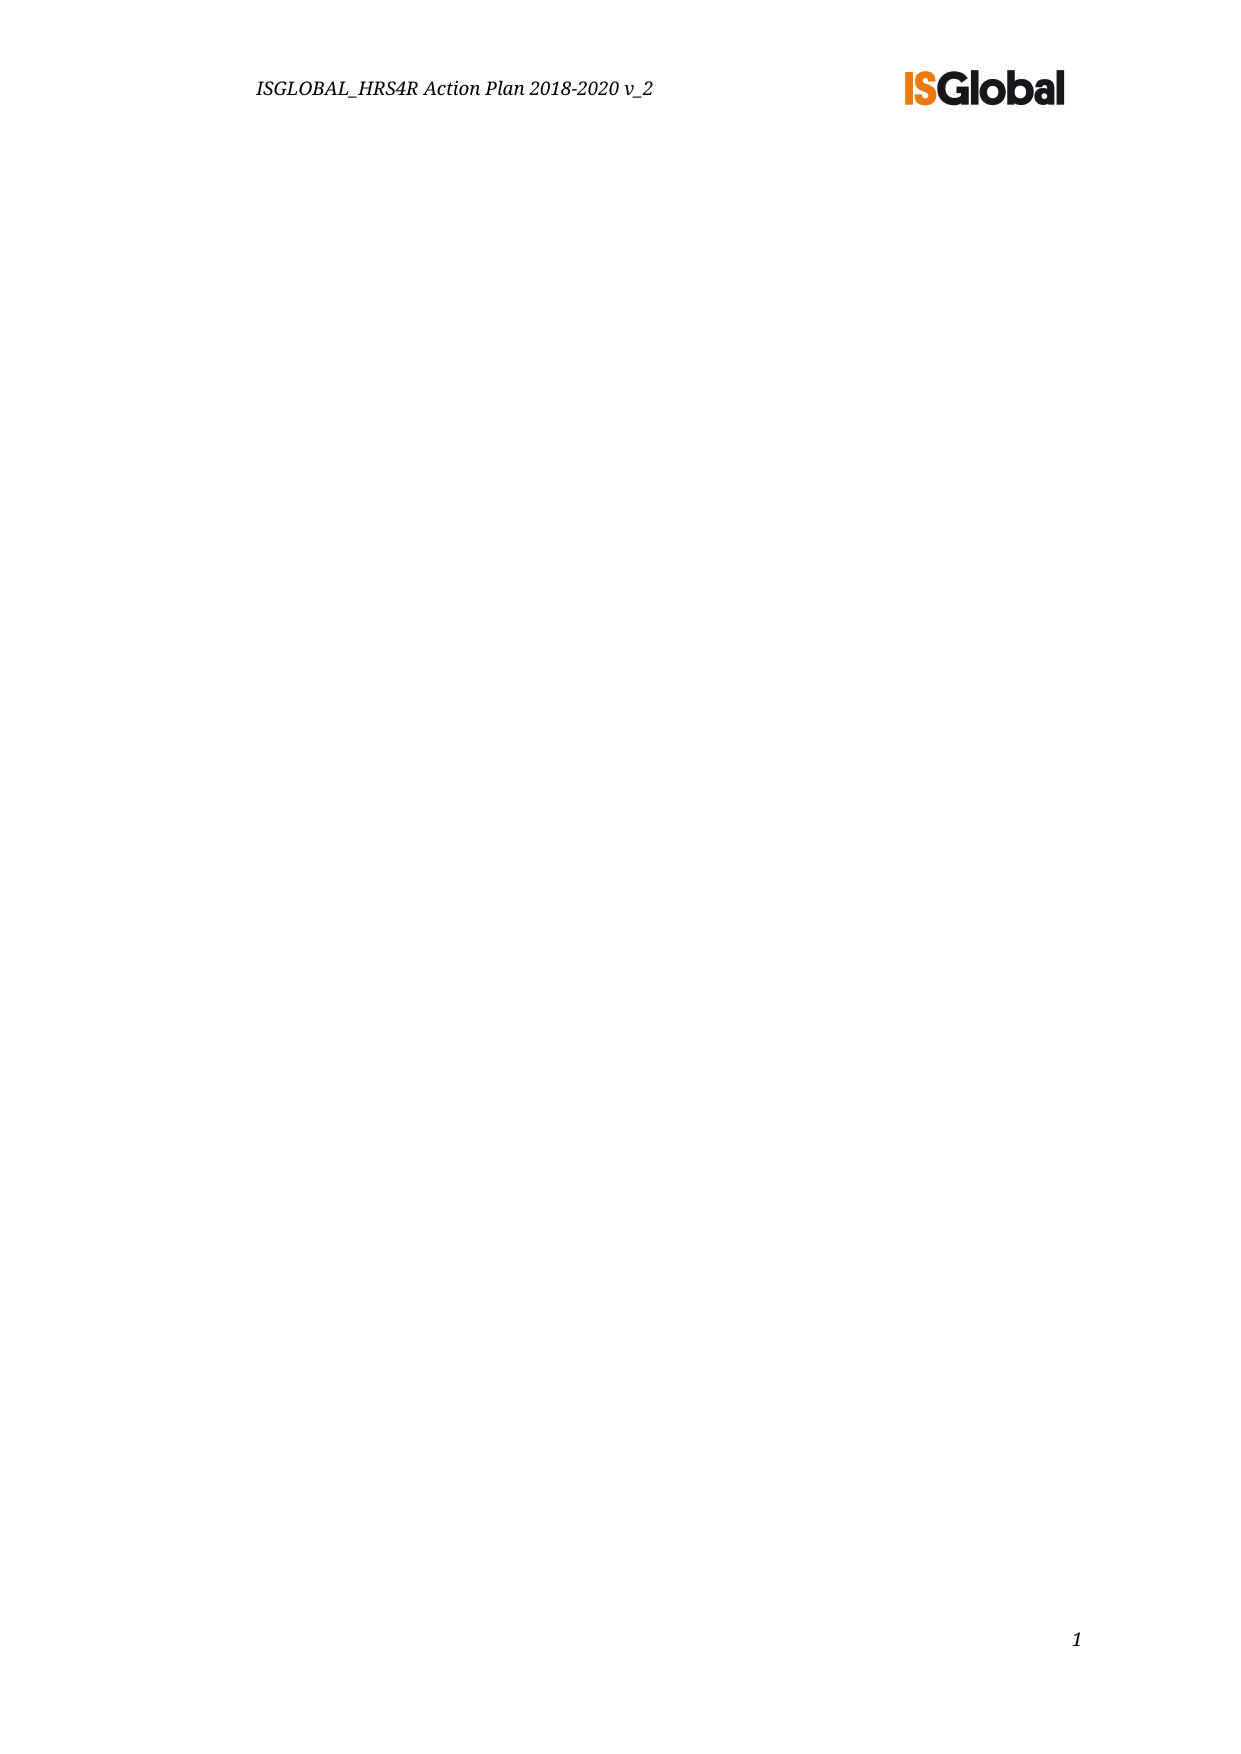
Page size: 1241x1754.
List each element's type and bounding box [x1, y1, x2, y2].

picture [887, 50, 1082, 130]
